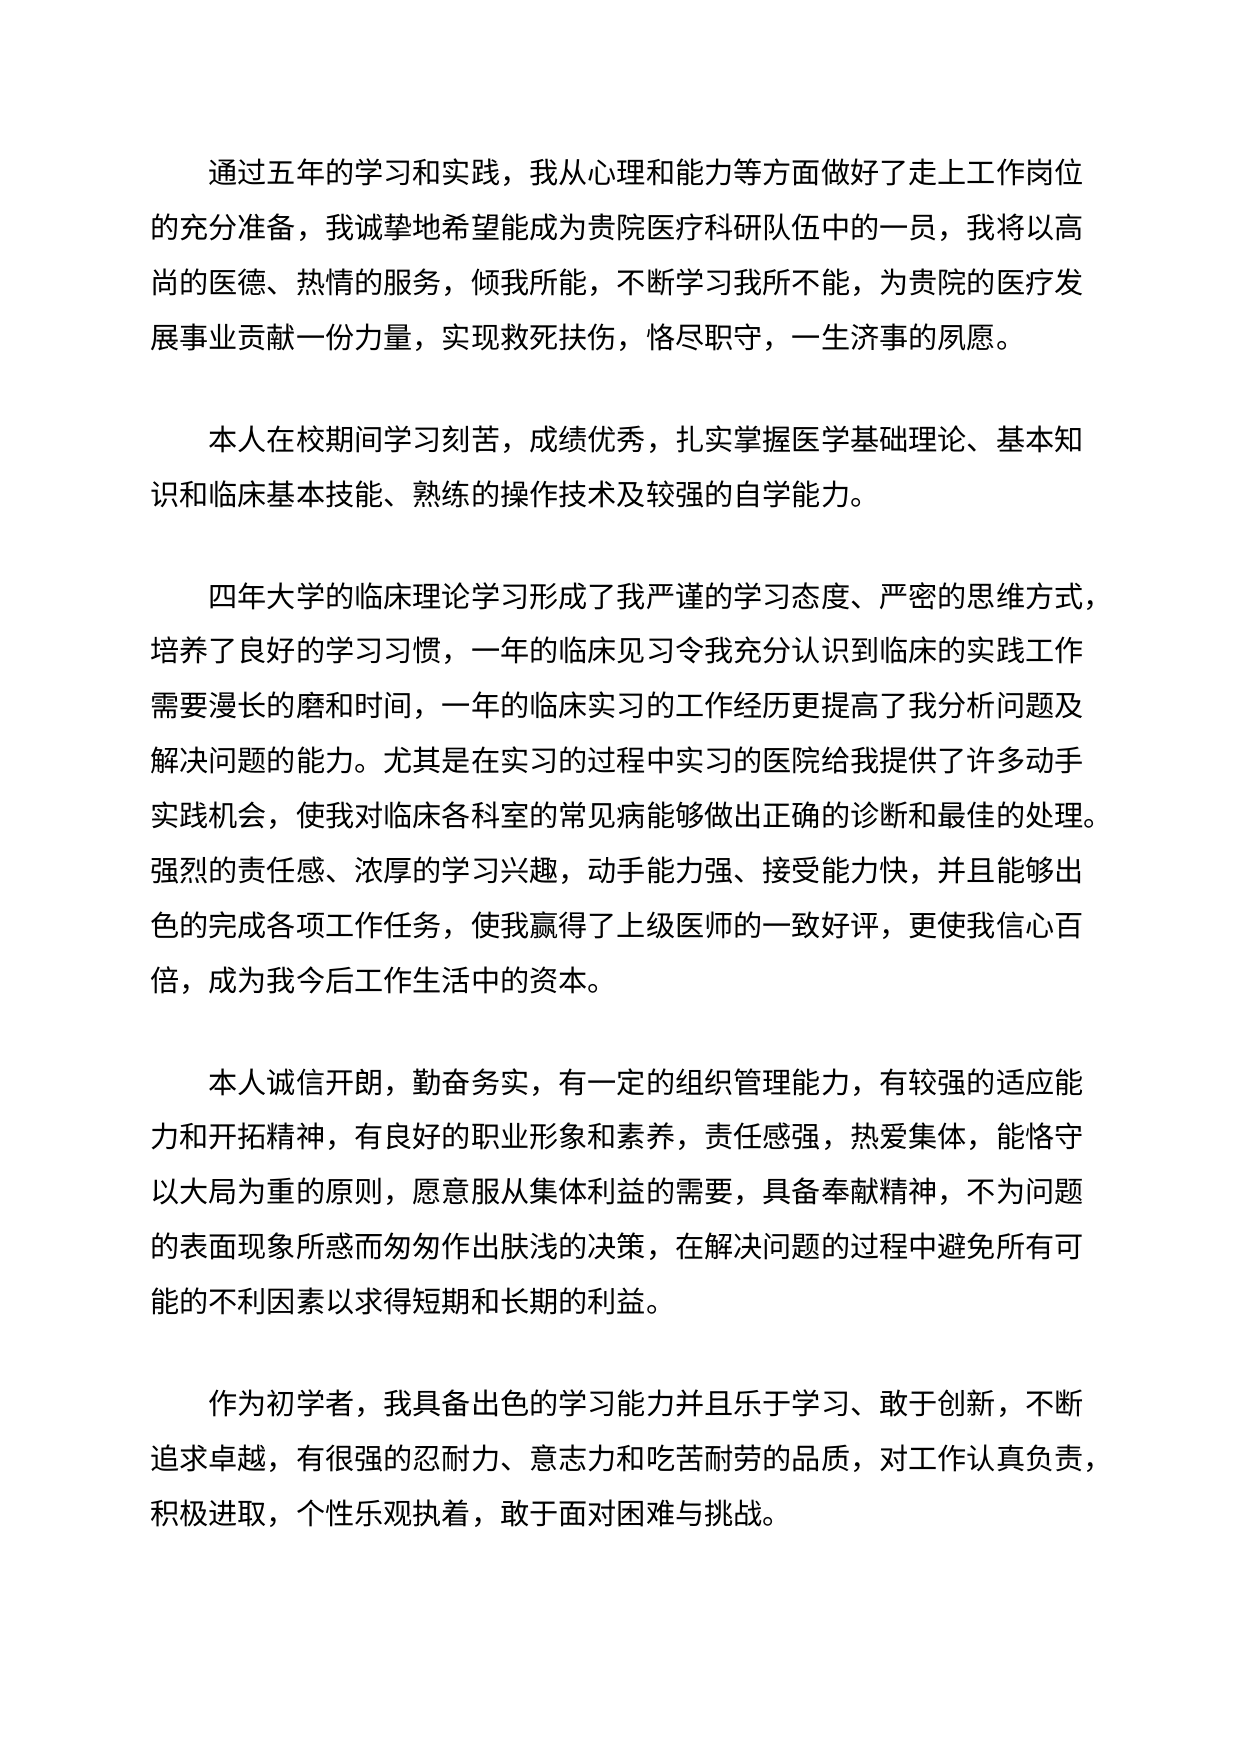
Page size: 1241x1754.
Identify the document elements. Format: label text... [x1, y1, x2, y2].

text 通过五年的学习和实践，我从心理和能力等方面做好了走上工作岗位的充分准备，我诚挚地希望能成为贵院医疗科研队伍中的一员，我将以高尚的医德、热情的服务，倾我所能，不断学习我所不能，为贵院的医疗发展事业贡献一份力量，实现救死扶伤，恪尽职守，一生济事的夙愿。 [150, 150, 1090, 357]
text 本人诚信开朗，勤奋务实，有一定的组织管理能力，有较强的适应能力和开拓精神，有良好的职业形象和素养，责任感强，热爱集体，能恪守以大局为重的原则，愿意服从集体利益的需要，具备奉献精神，不为问题的表面现象所惑而匆匆作出肤浅的决策，在解决问题的过程中避免所有可能的不利因素以求得短期和长期的利益。 [150, 1059, 1090, 1321]
text 四年大学的临床理论学习形成了我严谨的学习态度、严密的思维方式，培养了良好的学习习惯，一年的临床见习令我充分认识到临床的实践工作需要漫长的磨和时间，一年的临床实习的工作经历更提高了我分析问题及解决问题的能力。尤其是在实习的过程中实习的医院给我提供了许多动手实践机会，使我对临床各科室的常见病能够做出正确的诊断和最佳的处理。强烈的责任感、浓厚的学习兴趣，动手能力强、接受能力快，并且能够出色的完成各项工作任务，使我赢得了上级医师的一致好评，更使我信心百倍，成为我今后工作生活中的资本。 [150, 573, 1090, 1000]
text 本人在校期间学习刻苦，成绩优秀，扎实掌握医学基础理论、基本知识和临床基本技能、熟练的操作技术及较强的自学能力。 [150, 416, 1090, 514]
text 作为初学者，我具备出色的学习能力并且乐于学习、敢于创新，不断追求卓越，有很强的忍耐力、意志力和吃苦耐劳的品质，对工作认真负责，积极进取，个性乐观执着，敢于面对困难与挑战。 [150, 1381, 1090, 1533]
